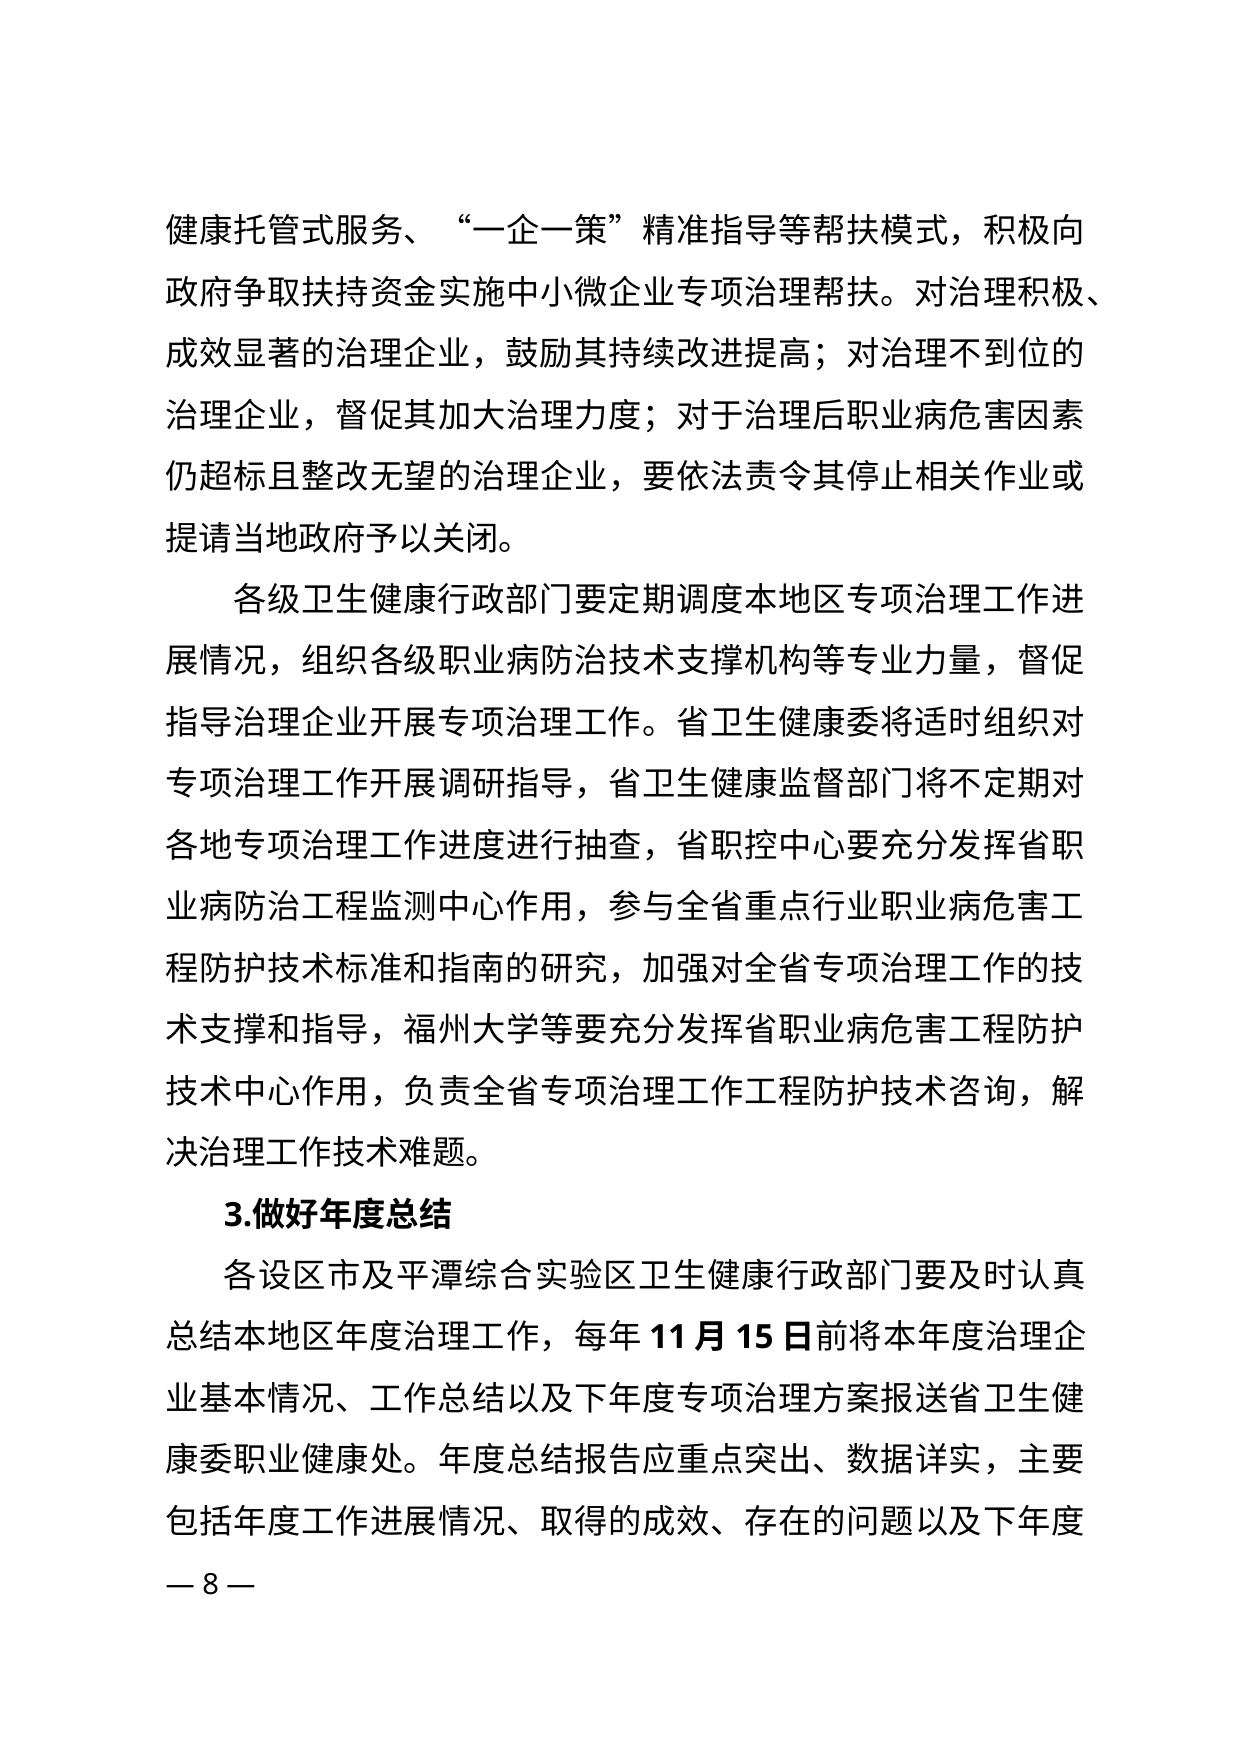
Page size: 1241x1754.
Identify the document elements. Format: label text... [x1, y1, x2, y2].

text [165, 193, 1087, 562]
text 各级卫生健康行政部门要定期调度本地区专项治理工作进展情况，组织各级职业病防治技术支撑机构等专业力量，督促指导治理企业开展专项治理工作。省卫生健康委将适时组织对专项治理工作开展调研指导，省卫生健康监督部门将不定期对各地专项治理工作进度进行抽查，省职控中心要充分发挥省职业病防治工程监测中心作用，参与全省重点行业职业病危害工程防护技术标准和指南的研究，加强对全省专项治理工作的技术支撑和指导，福州大学等要充分发挥省职业病危害工程防护技术中心作用，负责全省专项治理工作工程防护技术咨询，解决治理工作技术难题。 [165, 562, 1087, 1177]
text 3.做好年度总结 [165, 1177, 1087, 1238]
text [165, 1238, 1087, 1546]
